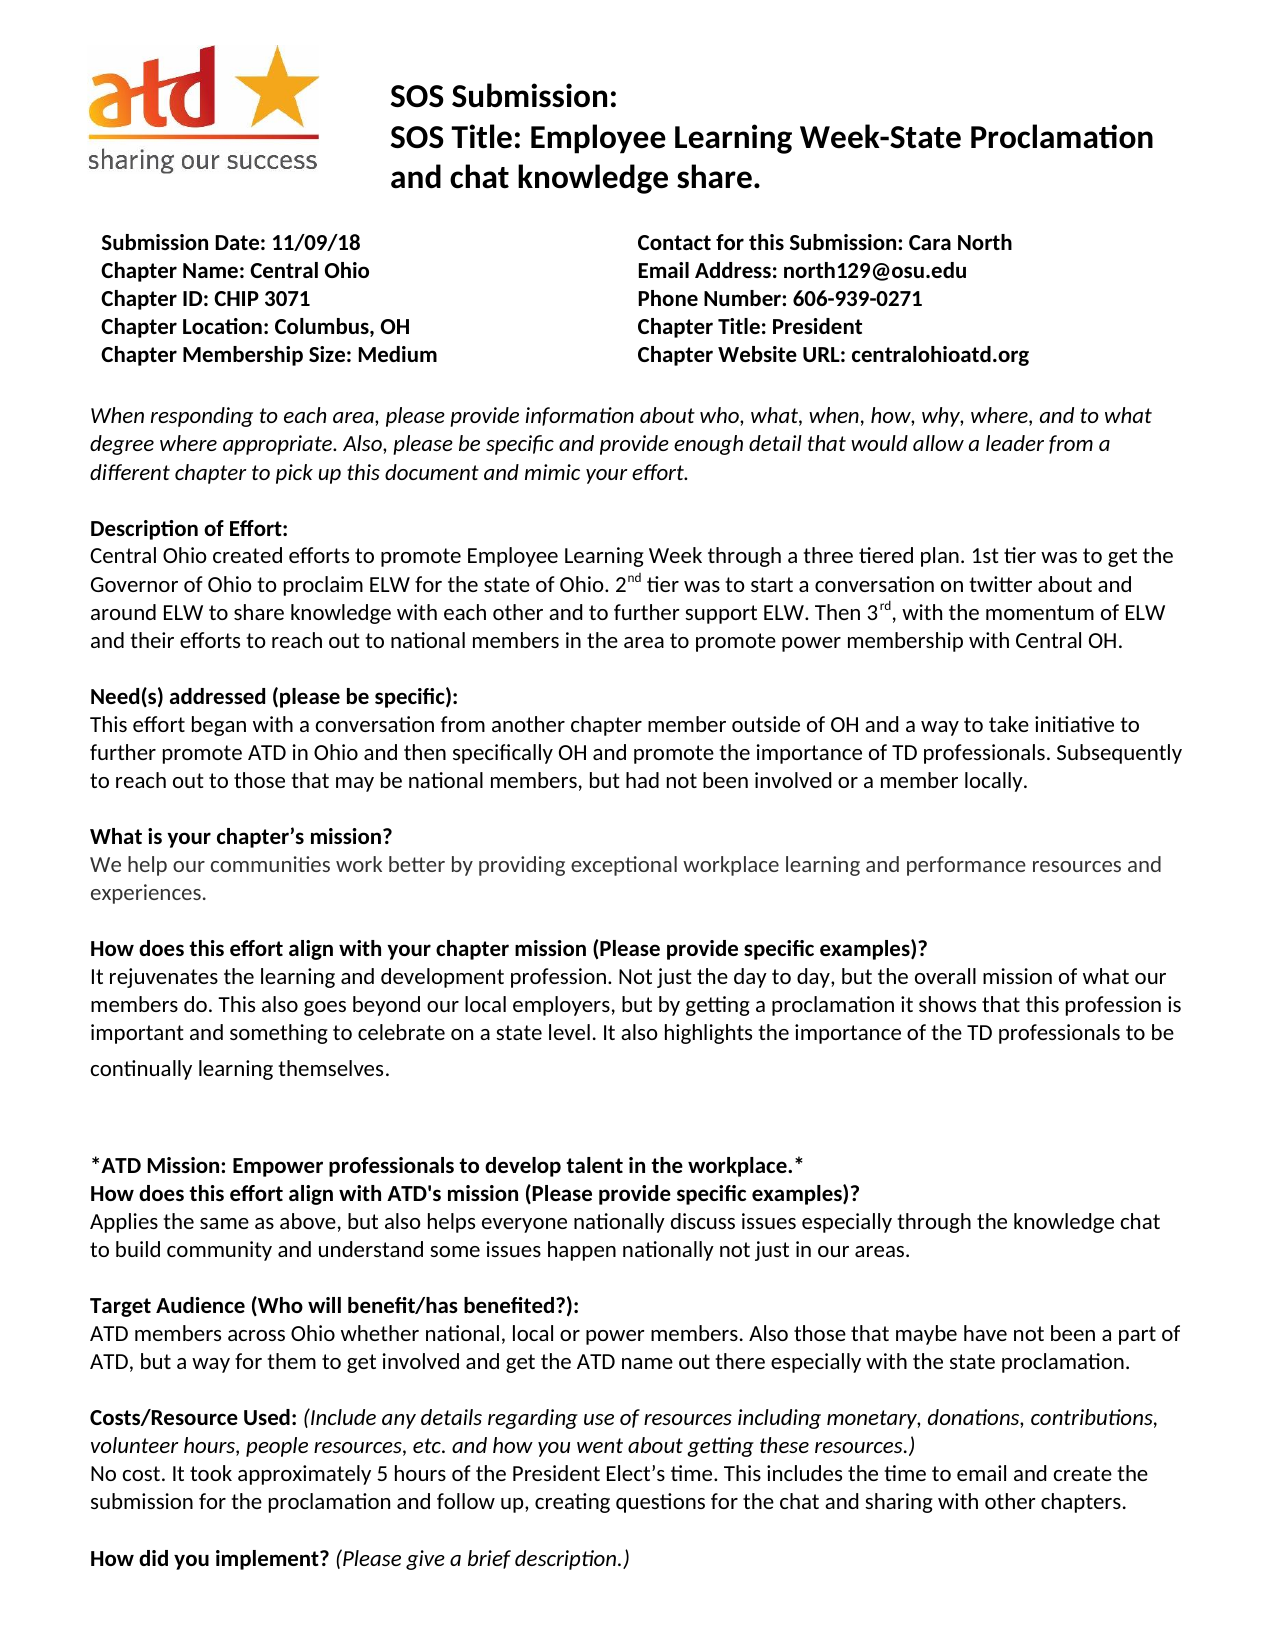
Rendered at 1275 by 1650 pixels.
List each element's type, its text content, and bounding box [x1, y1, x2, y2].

text Costs/Resource Used: (Include any details regarding use of resources including monetary, donations, contributions, volunteer hours, people resources, etc. and how you went about getting these resources.) [90, 1375, 1185, 1459]
text Description of Effort: [90, 514, 1185, 542]
text SOS Submission: SOS Title: Employee Learning Week-State Proclamation and chat knowledge share. [390, 75, 1185, 197]
text We help our communities work better by providing exceptional workplace learning and performance resources and experiences. [90, 850, 1185, 906]
text It rejuvenates the learning and development profession. Not just the day to day, but the overall mission of what our members do. This also goes beyond our local employers, but by getting a proclamation it shows that this profession is important and something to celebrate on a state level. It also highlights the importance of the TD professionals to be continually learning themselves. [90, 962, 1185, 1084]
text Need(s) addressed (please be specific): [90, 654, 1185, 710]
text ATD members across Ohio whether national, local or power members. Also those that maybe have not been a part of ATD, but a way for them to get involved and get the ATD name out there especially with the state proclamation. [90, 1319, 1185, 1375]
table_header Submission Date: 11/09/18 Chapter Name: Central Ohio Chapter ID: CHIP 3071 Chapter Location: Columbus, OH Chapter Membership Size: Medium [90, 228, 626, 373]
table_header Contact for this Submission: Cara North Email Address: north129@osu.edu Phone Number: 606-939-0271 Chapter Title: President Chapter Website URL: centralohioatd.org [626, 228, 1162, 373]
text When responding to each area, please provide information about who, what, when, how, why, where, and to what degree where appropriate. Also, please be specific and provide enough detail that would allow a leader from a different chapter to pick up this document and mimic your effort. [90, 402, 1185, 486]
text This effort began with a conversation from another chapter member outside of OH and a way to take initiative to further promote ATD in Ohio and then specifically OH and promote the importance of TD professionals. Subsequently to reach out to those that may be national members, but had not been involved or a member locally. [90, 710, 1185, 794]
text No cost. It took approximately 5 hours of the President Elect’s time. This includes the time to email and create the submission for the proclamation and follow up, creating questions for the chat and sharing with other chapters. [90, 1459, 1185, 1515]
picture [87, 45, 320, 174]
text What is your chapter’s mission? [90, 794, 1185, 850]
text Target Audience (Who will benefit/has benefited?): [90, 1263, 1185, 1319]
text How does this effort align with ATD's mission (Please provide specific examples)? [90, 1179, 1185, 1207]
text How does this effort align with your chapter mission (Please provide specific examples)? [90, 934, 1185, 962]
text Applies the same as above, but also helps everyone nationally discuss issues especially through the knowledge chat to build community and understand some issues happen nationally not just in our areas. [90, 1207, 1185, 1263]
text *ATD Mission: Empower professionals to develop talent in the workplace.* [90, 1151, 1185, 1179]
text How did you implement? (Please give a brief description.) [90, 1544, 1185, 1572]
text Central Ohio created efforts to promote Employee Learning Week through a three tiered plan. 1st tier was to get the Governor of Ohio to proclaim ELW for the state of Ohio. 2nd tier was to start a conversation on twitter about and around ELW to share knowledge with each other and to further support ELW. Then 3rd, with the momentum of ELW and their efforts to reach out to national members in the area to promote power membership with Central OH. [90, 542, 1185, 654]
